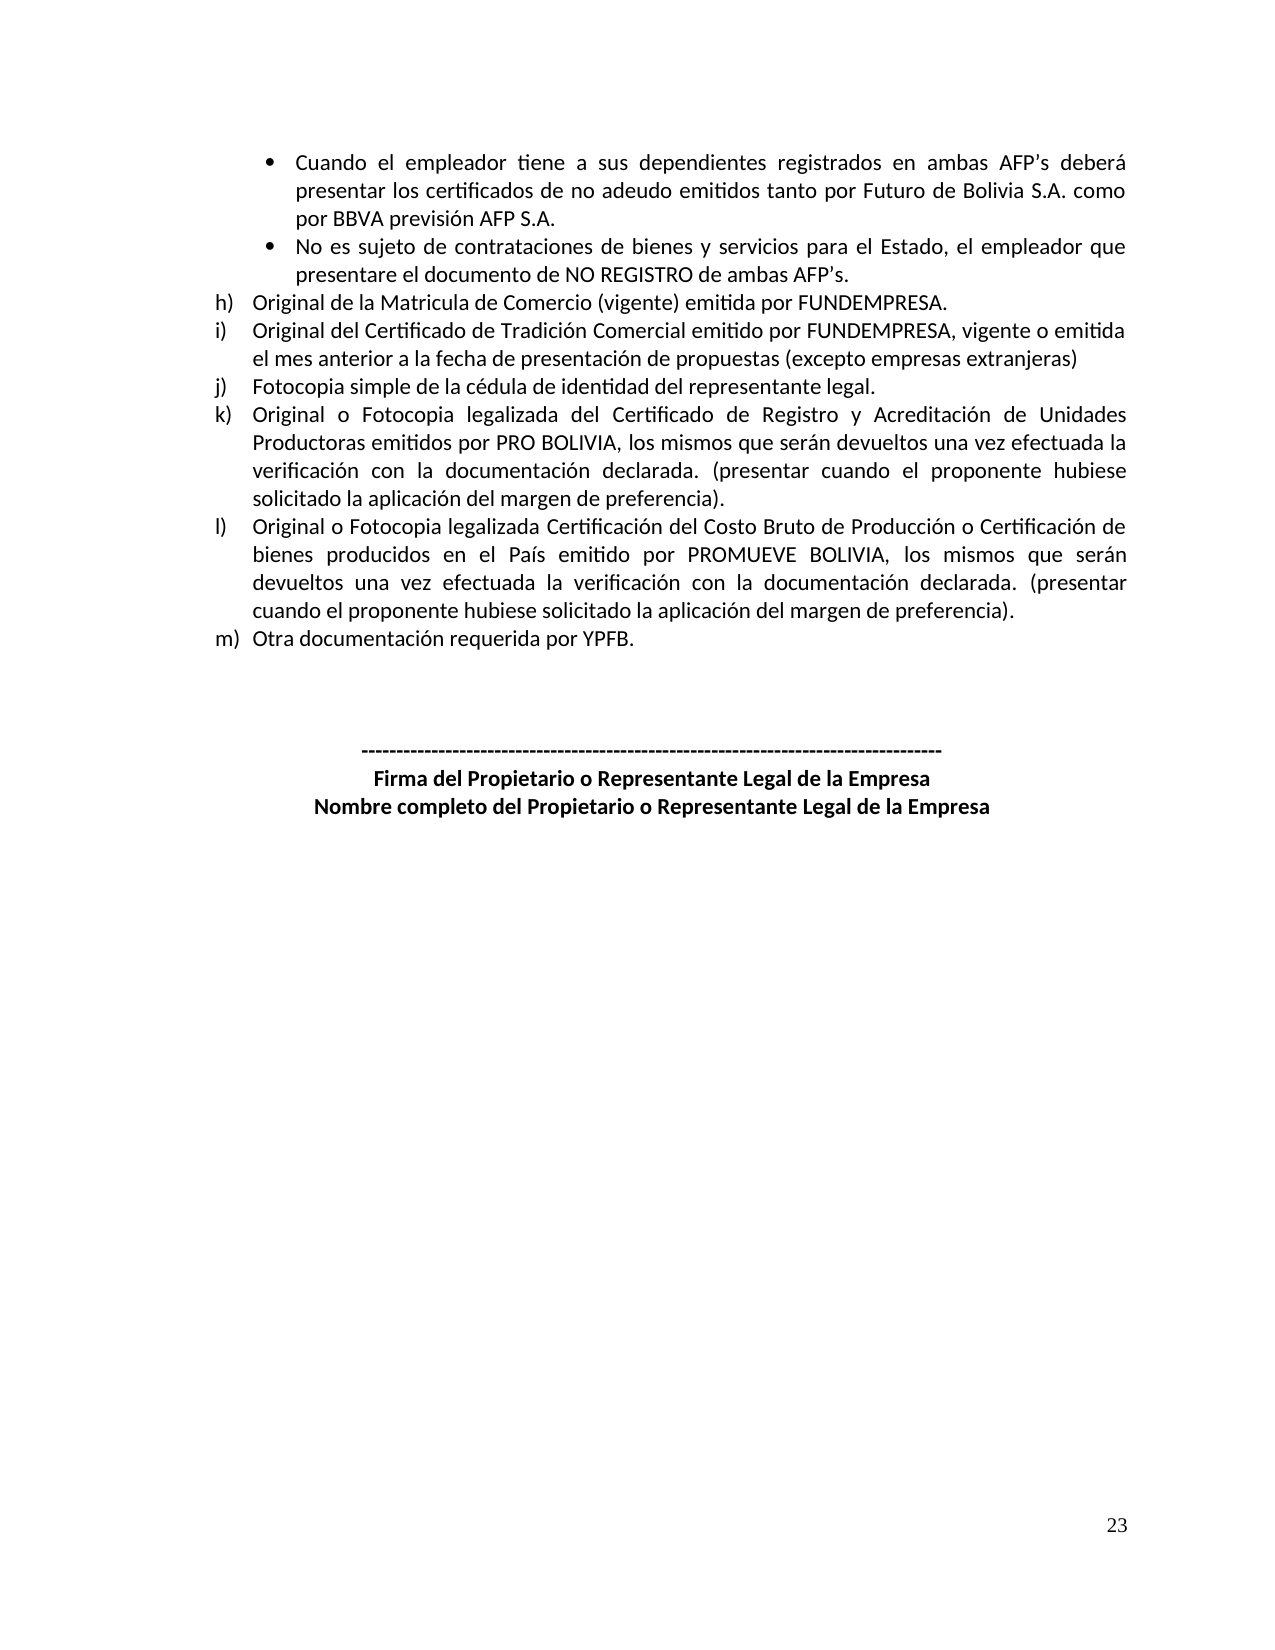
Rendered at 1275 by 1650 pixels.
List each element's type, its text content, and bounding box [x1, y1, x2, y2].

list No es sujeto de contrataciones de bienes y servicios para el Estado, el empleador que presentare el documento de NO REGISTRO de ambas AFP’s. [266, 232, 1127, 288]
text Nombre completo del Propietario o Representante Legal de la Empresa [177, 792, 1127, 820]
list Otra documentación requerida por YPFB. [215, 624, 1127, 652]
text ----------------------------------------------------------------------------------- [177, 736, 1127, 764]
list Fotocopia simple de la cédula de identidad del representante legal. [215, 372, 1127, 400]
list Original de la Matricula de Comercio (vigente) emitida por FUNDEMPRESA. [215, 288, 1127, 316]
list Original o Fotocopia legalizada del Certificado de Registro y Acreditación de Unidades Productoras emitidos por PRO BOLIVIA, los mismos que serán devueltos una vez efectuada la verificación con la documentación declarada. (presentar cuando el proponente hubiese solicitado la aplicación del margen de preferencia). [215, 400, 1127, 512]
text Firma del Propietario o Representante Legal de la Empresa [177, 764, 1127, 792]
list Original o Fotocopia legalizada Certificación del Costo Bruto de Producción o Certificación de bienes producidos en el País emitido por PROMUEVE BOLIVIA, los mismos que serán devueltos una vez efectuada la verificación con la documentación declarada. (presentar cuando el proponente hubiese solicitado la aplicación del margen de preferencia). [215, 512, 1127, 624]
list Cuando el empleador tiene a sus dependientes registrados en ambas AFP’s deberá presentar los certificados de no adeudo emitidos tanto por Futuro de Bolivia S.A. como por BBVA previsión AFP S.A. [266, 148, 1127, 232]
list Original del Certificado de Tradición Comercial emitido por FUNDEMPRESA, vigente o emitida el mes anterior a la fecha de presentación de propuestas (excepto empresas extranjeras) [215, 316, 1127, 372]
